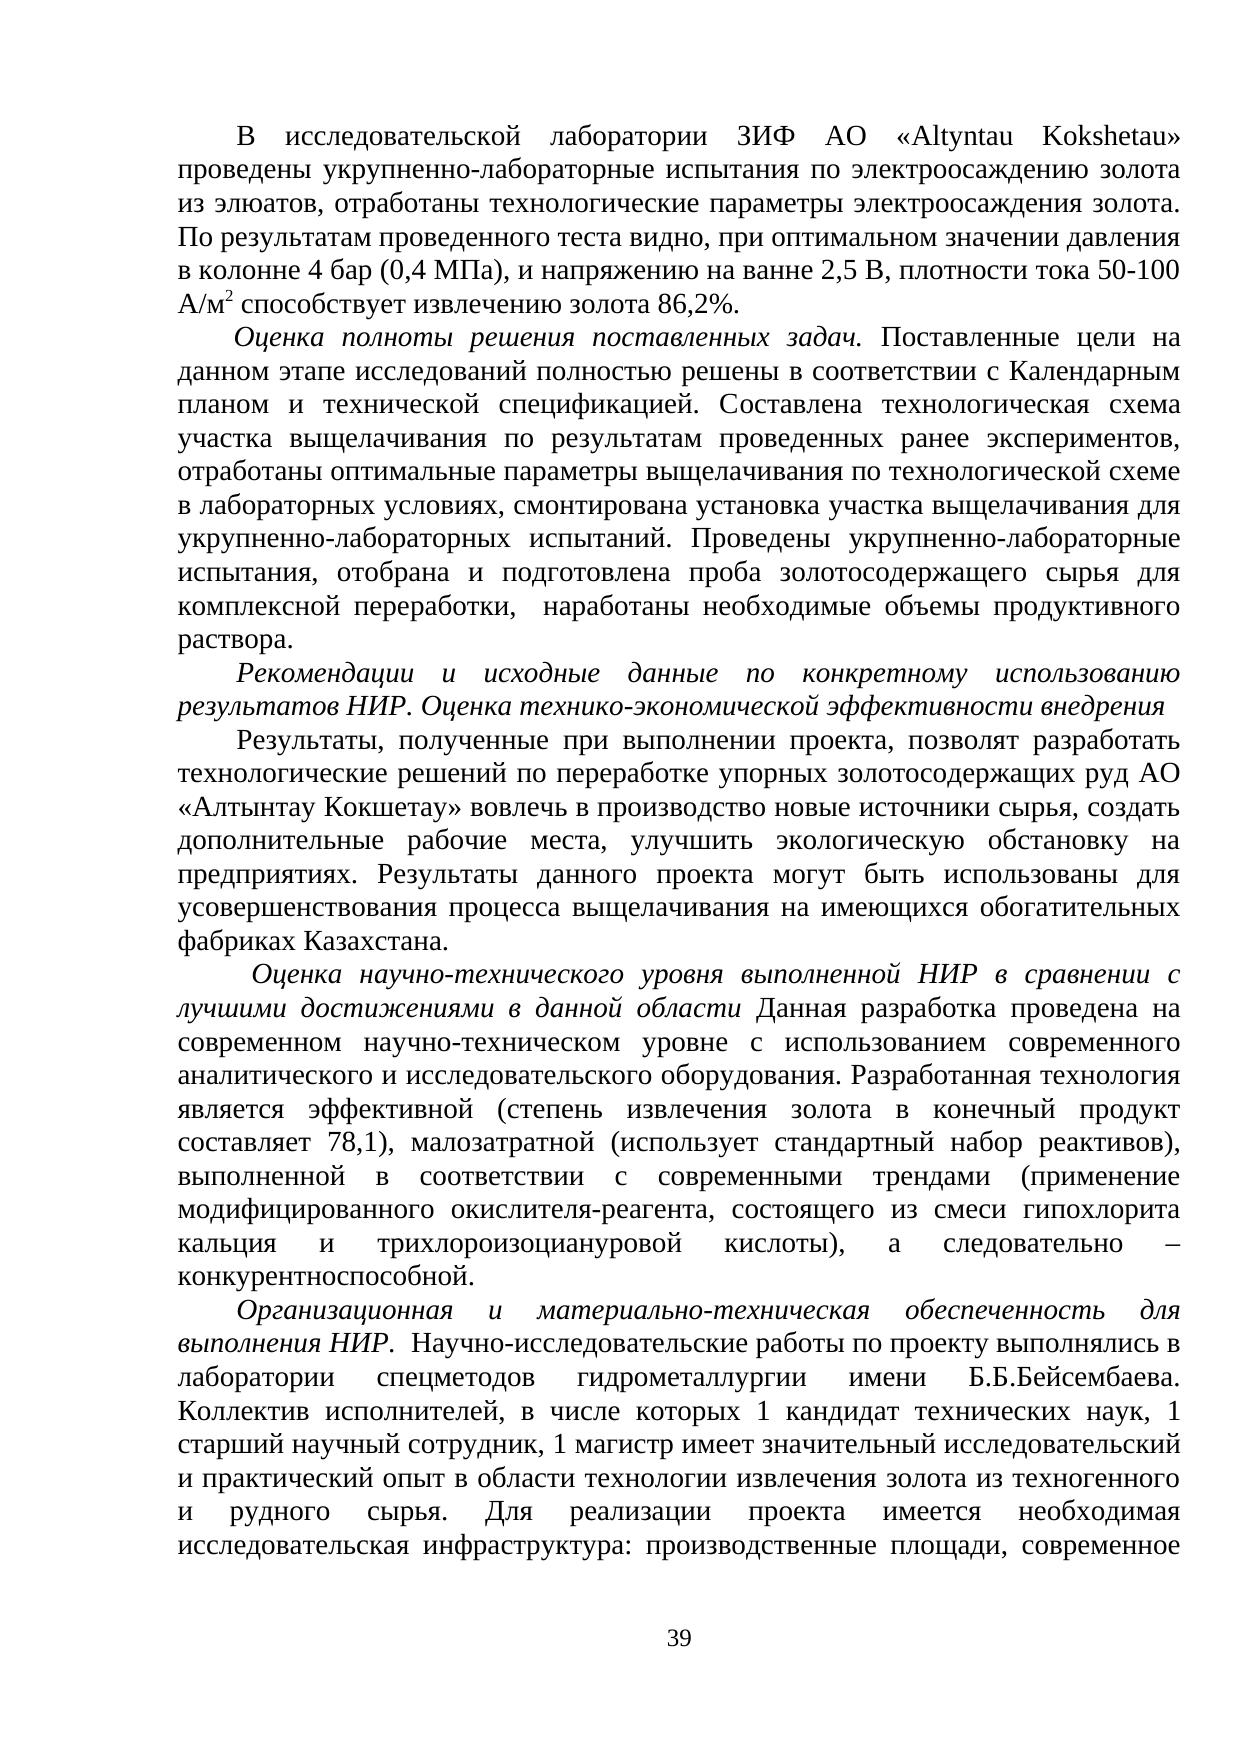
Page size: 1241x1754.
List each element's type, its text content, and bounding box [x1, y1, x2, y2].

text Оценка полноты решения поставленных задач. Поставленные цели на данном этапе исследований полностью решены в соответствии с Календарным планом и технической спецификацией. Составлена технологическая схема участка выщелачивания по результатам проведенных ранее экспериментов, отработаны оптимальные параметры выщелачивания по технологической схеме в лабораторных условиях, смонтирована установка участка выщелачивания для укрупненно-лабораторных испытаний. Проведены укрупненно-лабораторные испытания, отобрана и подготовлена проба золотосодержащего сырья для комплексной переработки, наработаны необходимые объемы продуктивного раствора. [177, 319, 1181, 655]
list Оценка научно-технического уровня выполненной НИР в сравнении с лучшими достижениями в данной области Данная разработка проведена на современном научно-техническом уровне с использованием современного аналитического и исследовательского оборудования. Разработанная технология является эффективной (степень извлечения золота в конечный продукт составляет 78,1), малозатратной (использует стандартный набор реактивов), выполненной в соответствии с современными трендами (применение модифицированного окислителя-реагента, состоящего из смеси гипохлорита кальция и трихлороизоциануровой кислоты), а следовательно – конкурентноспособной. [177, 957, 1181, 1292]
text В исследовательской лаборатории ЗИФ АО «Altyntau Kokshetau» проведены укрупненно-лабораторные испытания по электроосаждению золота из элюатов, отработаны технологические параметры электроосаждения золота. По результатам проведенного теста видно, при оптимальном значении давления в колонне 4 бар (0,4 МПа), и напряжению на ванне 2,5 В, плотности тока 50-100 А/м2 способствует извлечению золота 86,2%. [177, 118, 1181, 319]
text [177, 1292, 1181, 1560]
text Рекомендации и исходные данные по конкретному использованию результатов НИР. Оценка технико-экономической эффективности внедрения [177, 655, 1181, 722]
text Результаты, полученные при выполнении проекта, позволят разработать технологические решений по переработке упорных золотосодержащих руд АО «Алтынтау Кокшетау» вовлечь в производство новые источники сырья, создать дополнительные рабочие места, улучшить экологическую обстановку на предприятиях. Результаты данного проекта могут быть использованы для усовершенствования процесса выщелачивания на имеющихся обогатительных фабриках Казахстана. [177, 722, 1181, 957]
